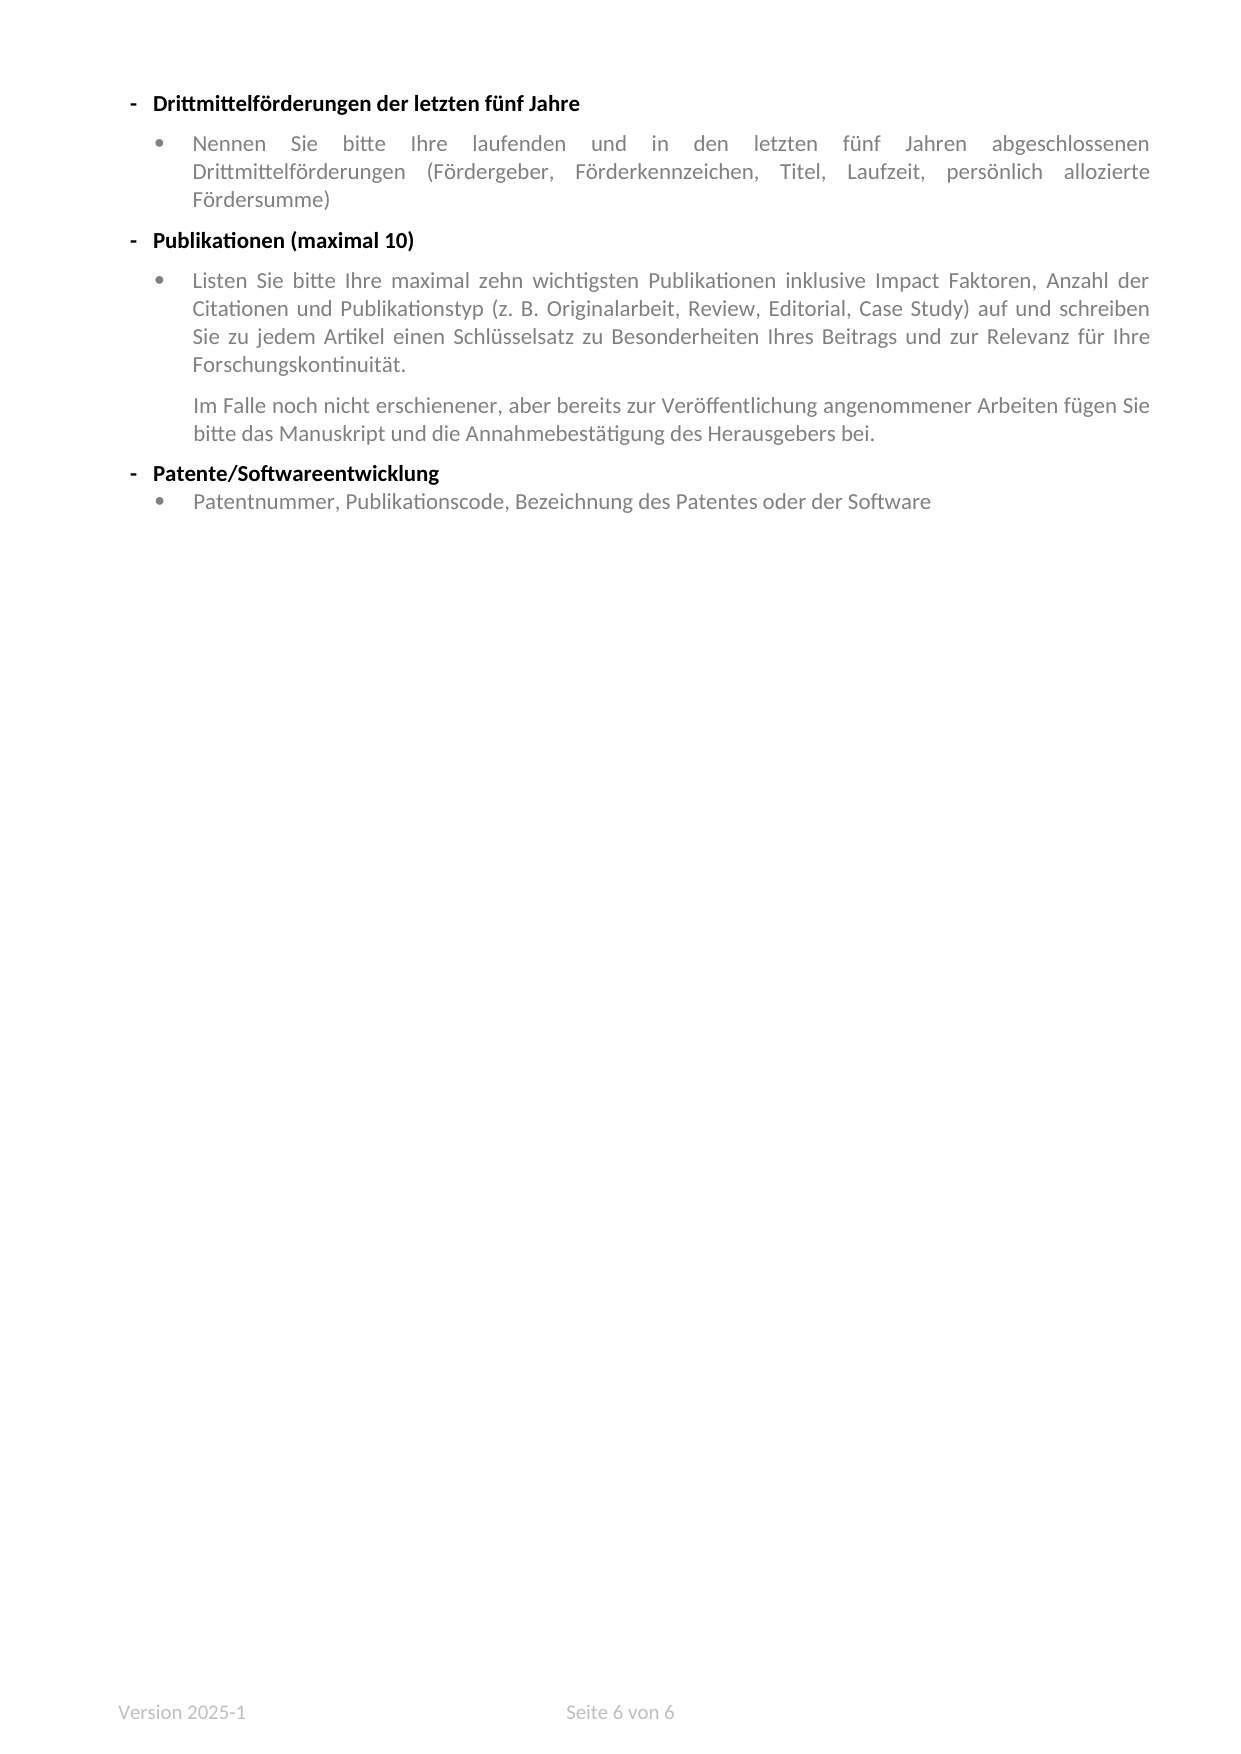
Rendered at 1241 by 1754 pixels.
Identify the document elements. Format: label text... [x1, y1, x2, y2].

list Patentnummer, Publikationscode, Bezeichnung des Patentes oder der Software [156, 487, 1152, 515]
list Patente/Softwareentwicklung [130, 459, 1152, 487]
list Publikationen (maximal 10) [130, 226, 1152, 254]
list Listen Sie bitte Ihre maximal zehn wichtigsten Publikationen inklusive Impact Faktoren, Anzahl der Citationen und Publikationstyp (z. B. Originalarbeit, Review, Editorial, Case Study) auf und schreiben Sie zu jedem Artikel einen Schlüsselsatz zu Besonderheiten Ihres Beitrags und zur Relevanz für Ihre Forschungskontinuität. [155, 266, 1152, 378]
text Im Falle noch nicht erschienener, aber bereits zur Veröffentlichung angenommener Arbeiten fügen Sie bitte das Manuskript und die Annahmebestätigung des Herausgebers bei. [193, 391, 1152, 447]
list Nennen Sie bitte Ihre laufenden und in den letzten fünf Jahren abgeschlossenen Drittmittelförderungen (Fördergeber, Förderkennzeichen, Titel, Laufzeit, persönlich allozierte Fördersumme) [155, 129, 1152, 213]
list Drittmittelförderungen der letzten fünf Jahre [130, 89, 1152, 117]
